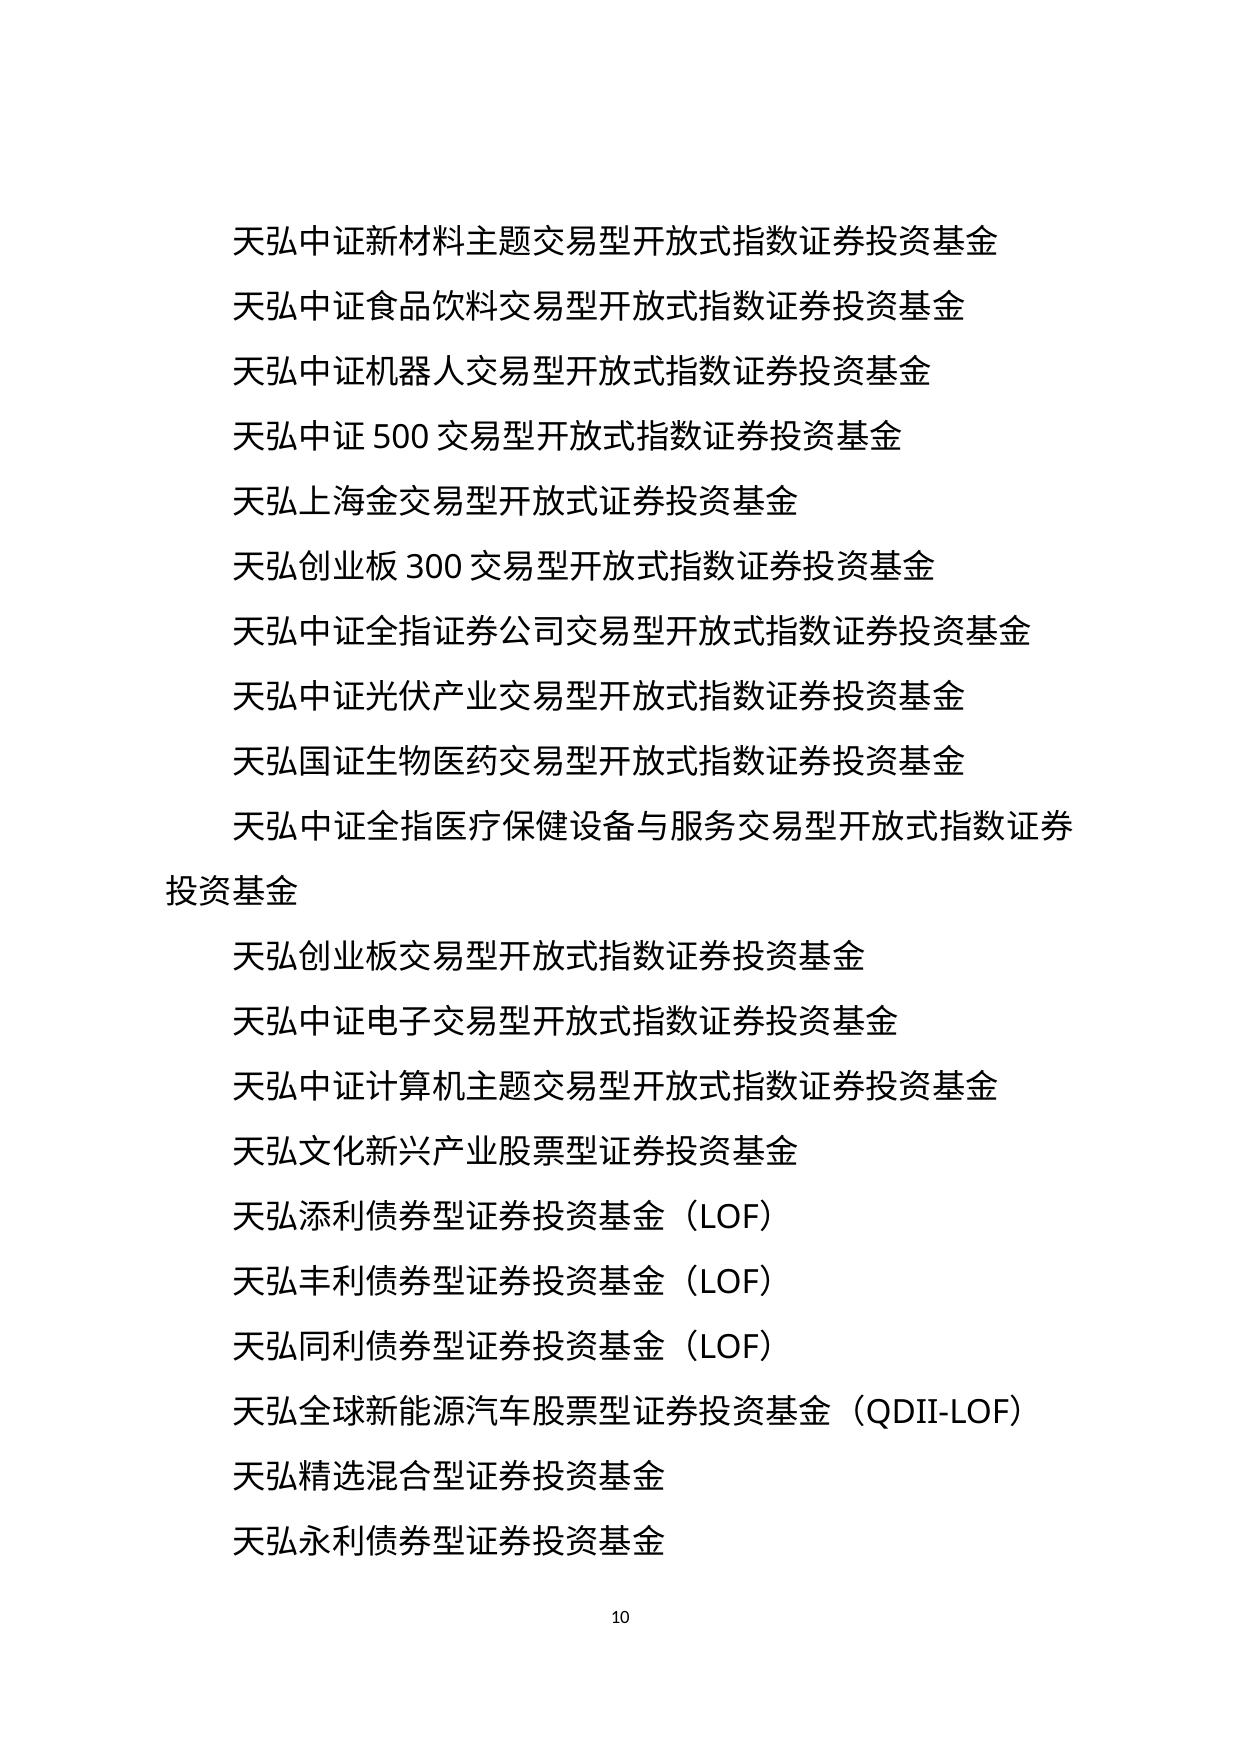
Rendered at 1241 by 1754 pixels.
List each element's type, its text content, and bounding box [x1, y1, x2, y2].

text 天弘中证新材料主题交易型开放式指数证券投资基金 [165, 207, 1075, 272]
text 天弘文化新兴产业股票型证券投资基金 [165, 1117, 1075, 1182]
text 天弘永利债券型证券投资基金 [165, 1507, 1075, 1572]
text 天弘上海金交易型开放式证券投资基金 [165, 467, 1075, 532]
text 天弘精选混合型证券投资基金 [165, 1442, 1075, 1507]
text 天弘中证全指证券公司交易型开放式指数证券投资基金 [165, 597, 1075, 662]
text 天弘添利债券型证券投资基金（LOF） [165, 1182, 1075, 1247]
text 天弘中证全指医疗保健设备与服务交易型开放式指数证券投资基金 [165, 792, 1075, 922]
text 天弘国证生物医药交易型开放式指数证券投资基金 [165, 727, 1075, 792]
text 天弘创业板300交易型开放式指数证券投资基金 [165, 532, 1075, 597]
text 天弘中证食品饮料交易型开放式指数证券投资基金 [165, 272, 1075, 337]
text 天弘中证计算机主题交易型开放式指数证券投资基金 [165, 1052, 1075, 1117]
text 天弘中证电子交易型开放式指数证券投资基金 [165, 987, 1075, 1052]
text 天弘中证机器人交易型开放式指数证券投资基金 [165, 337, 1075, 402]
text 天弘丰利债券型证券投资基金（LOF） [165, 1247, 1075, 1312]
text 天弘全球新能源汽车股票型证券投资基金（QDII-LOF） [165, 1377, 1075, 1442]
text 天弘中证500交易型开放式指数证券投资基金 [165, 402, 1075, 467]
text 天弘同利债券型证券投资基金（LOF） [165, 1312, 1075, 1377]
text 天弘创业板交易型开放式指数证券投资基金 [165, 922, 1075, 987]
text 天弘中证光伏产业交易型开放式指数证券投资基金 [165, 662, 1075, 727]
